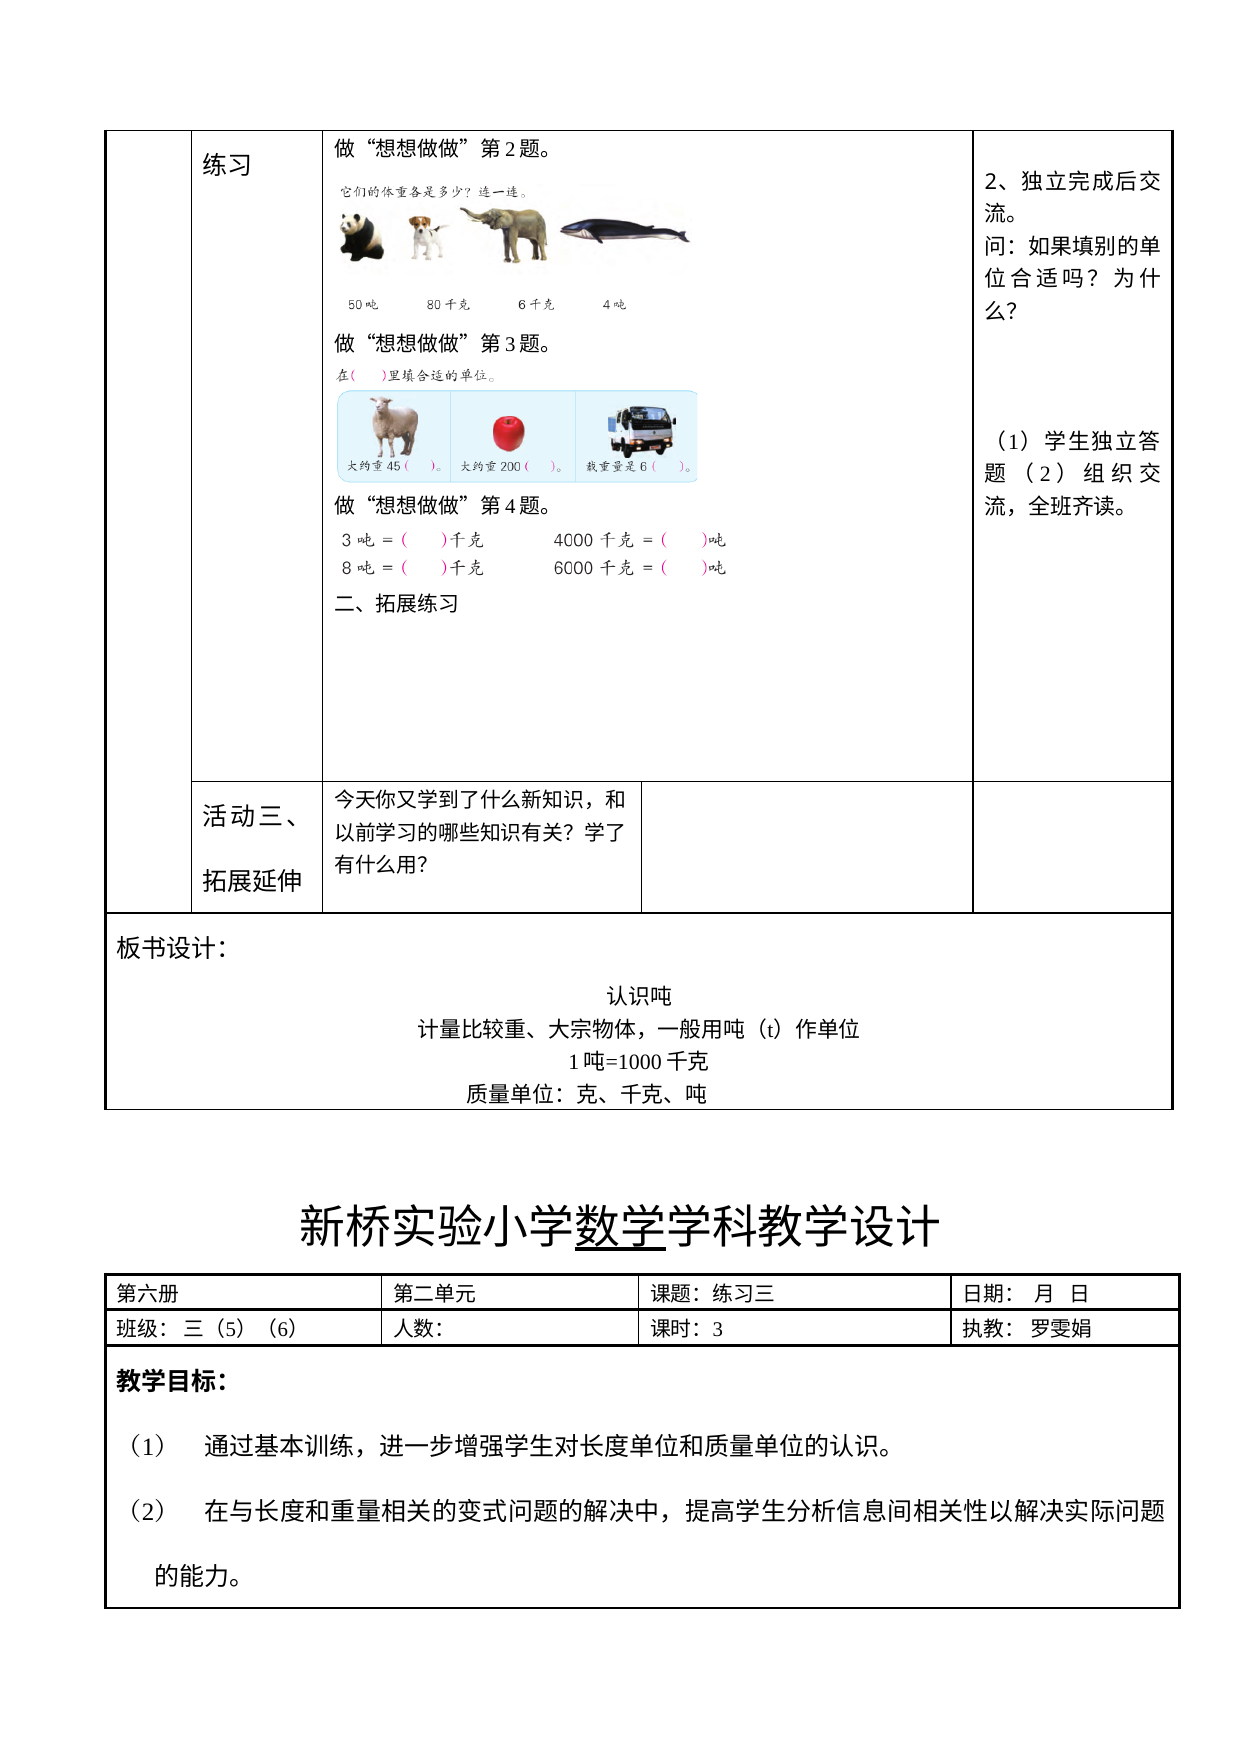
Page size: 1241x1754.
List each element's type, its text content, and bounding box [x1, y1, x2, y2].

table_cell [107, 1347, 1178, 1607]
picture [333, 523, 736, 584]
picture [333, 172, 698, 317]
table_cell 执教： 罗雯娟 [952, 1311, 1178, 1344]
table_cell 班级： 三（5）（6） [107, 1311, 381, 1344]
table_header 日期： 月 日 [952, 1276, 1178, 1308]
table_cell 板书设计： 认识吨 计量比较重、大宗物体，一般用吨（t）作单位 1吨=1000千克 质量单位：克、千克、吨 [107, 914, 1171, 1109]
table_cell 人数： [382, 1311, 638, 1344]
table_header 第六册 [107, 1276, 381, 1308]
text 新桥实验小学数学学科教学设计 [118, 1175, 1122, 1273]
picture [333, 361, 698, 487]
table_cell 今天你又学到了什么新知识，和以前学习的哪些知识有关？学了有什么用？ [323, 782, 641, 912]
table_cell [642, 782, 972, 912]
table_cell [974, 131, 1171, 781]
table_header 课题：练习三 [639, 1276, 950, 1308]
table_header 第二单元 [382, 1276, 638, 1308]
table_cell 活动三、拓展延伸 [192, 782, 322, 912]
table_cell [323, 131, 972, 781]
table_cell 课时：3 [639, 1311, 950, 1344]
table_cell [974, 782, 1171, 912]
